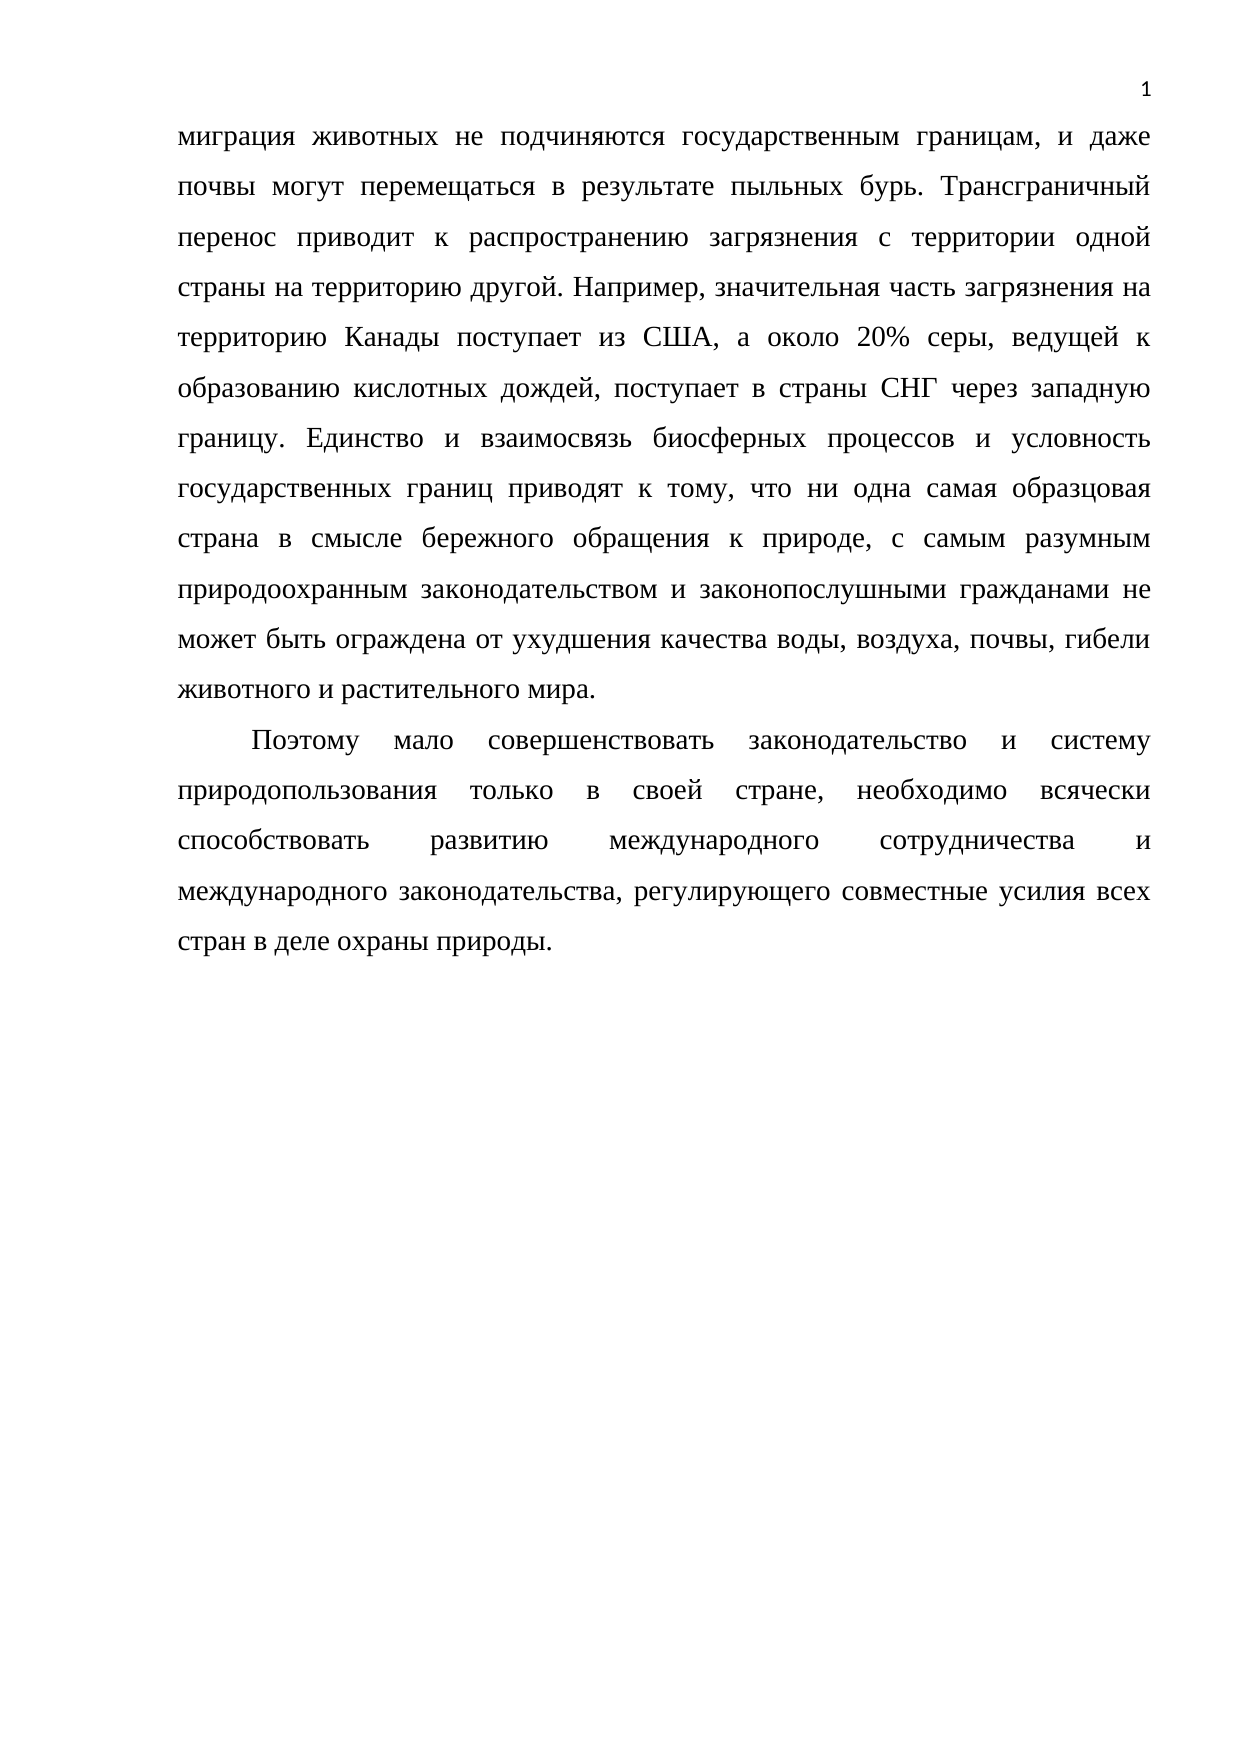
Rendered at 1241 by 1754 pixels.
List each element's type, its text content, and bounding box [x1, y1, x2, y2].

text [177, 118, 1152, 705]
text Поэтому мало совершенствовать законодательство и систему природопользования только в своей стране, необходимо всячески способствовать развитию международного сотрудничества и международного законодательства, регулирующего совместные усилия всех стран в деле охраны природы. [177, 722, 1152, 957]
